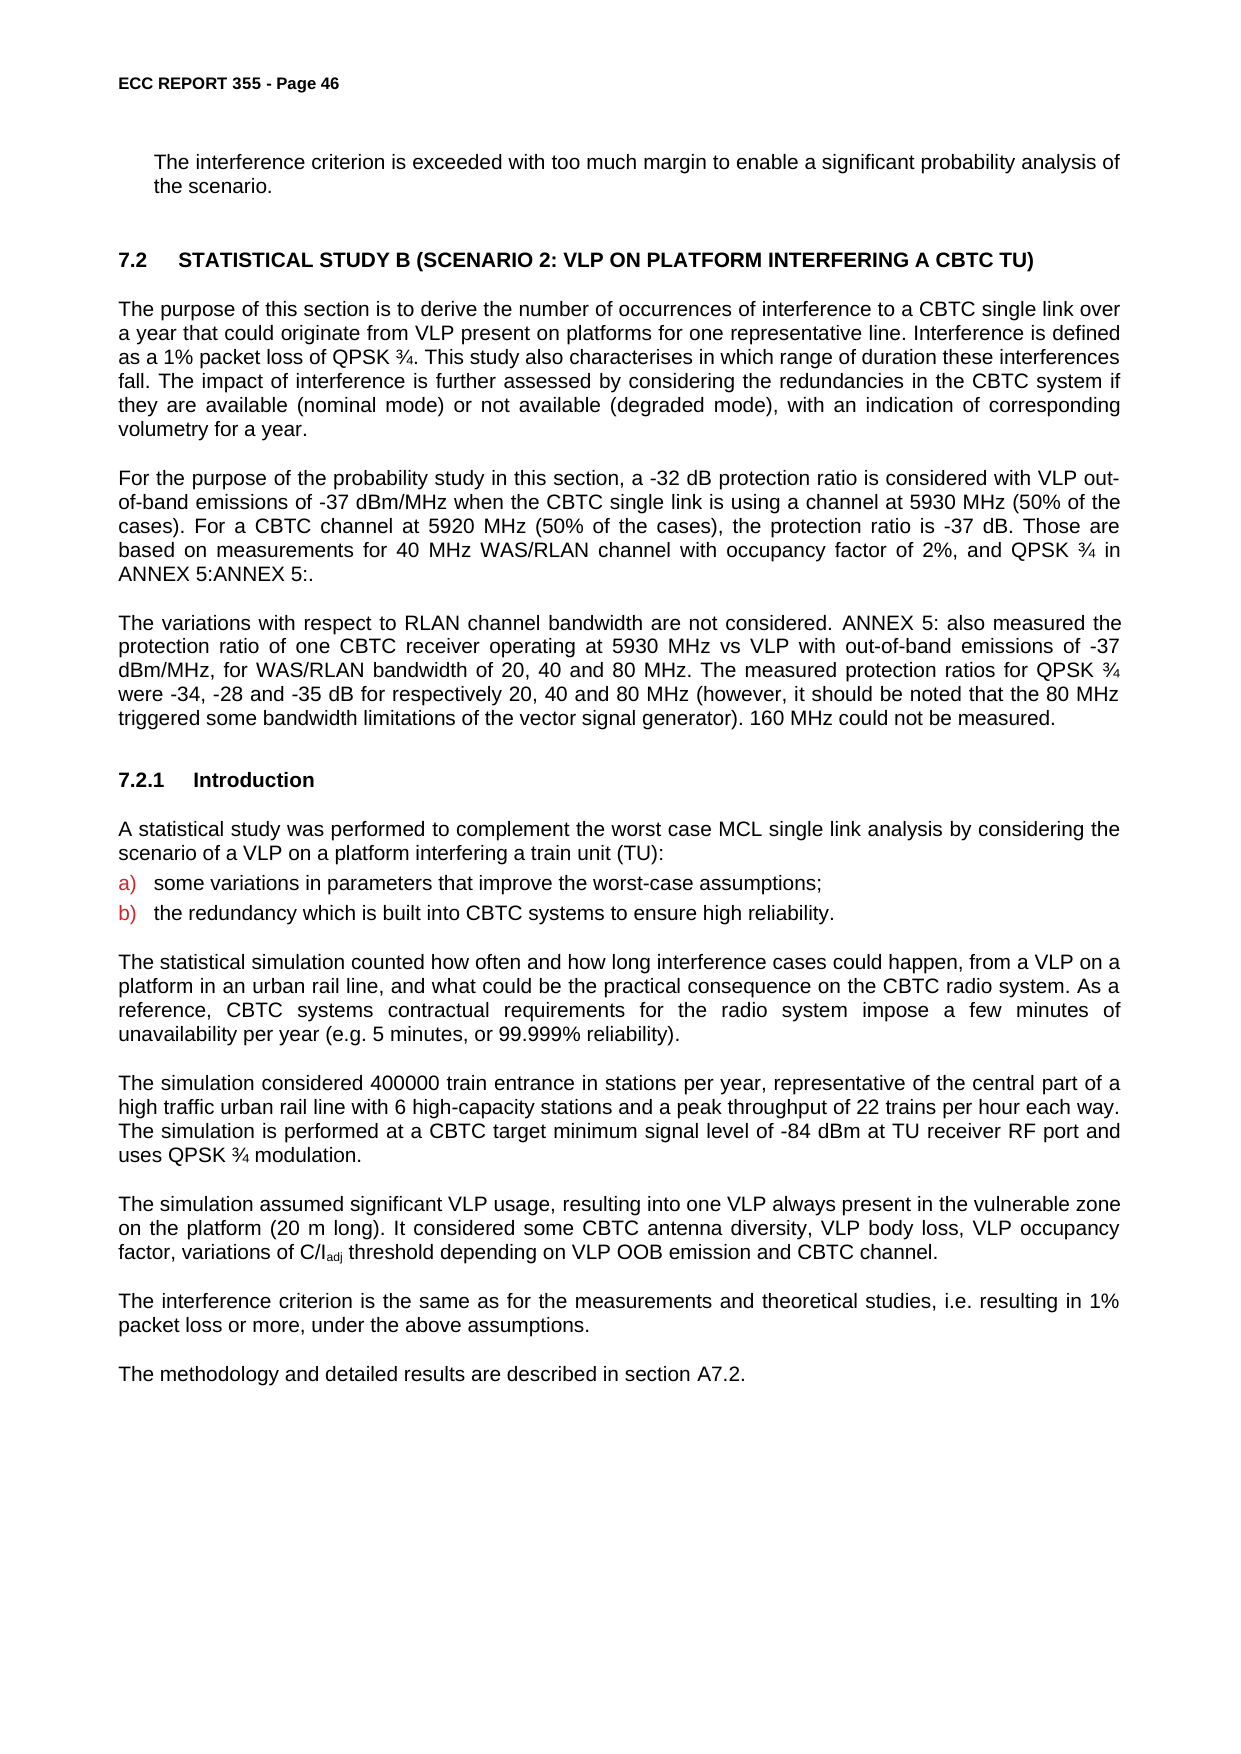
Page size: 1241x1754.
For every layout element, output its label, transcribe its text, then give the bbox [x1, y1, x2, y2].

text For the purpose of the probability study in this section, a -32 dB protection ratio is considered with VLP out-of-band emissions of -37 dBm/MHz when the CBTC single link is using a channel at 5930 MHz (50% of the cases). For a CBTC channel at 5920 MHz (50% of the cases), the protection ratio is -37 dB. Those are based on measurements for 40 MHz WAS/RLAN channel with occupancy factor of 2%, and QPSK ¾ in Annex 5. [118, 466, 1122, 585]
list the redundancy which is built into CBTC systems to ensure high reliability. [118, 901, 1122, 925]
text The methodology and detailed results are described in section A7.2. [118, 1361, 1122, 1385]
text The statistical simulation counted how often and how long interference cases could happen, from a VLP on a platform in an urban rail line, and what could be the practical consequence on the CBTC radio system. As a reference, CBTC systems contractual requirements for the radio system impose a few minutes of unavailability per year (e.g. 5 minutes, or 99.999% reliability). [118, 950, 1122, 1046]
subtitle Introduction [118, 768, 1122, 792]
text The interference criterion is the same as for the measurements and theoretical studies, i.e. resulting in 1% packet loss or more, under the above assumptions. [118, 1288, 1122, 1336]
text The purpose of this section is to derive the number of occurrences of interference to a CBTC single link over a year that could originate from VLP present on platforms for one representative line. Interference is defined as a 1% packet loss of QPSK ¾. This study also characterises in which range of duration these interferences fall. The impact of interference is further assessed by considering the redundancies in the CBTC system if they are available (nominal mode) or not available (degraded mode), with an indication of corresponding volumetry for a year. [118, 297, 1122, 441]
subtitle Statistical study B (Scenario 2: VLP on platform interfering a CBTC TU) [118, 248, 1122, 272]
text The simulation assumed significant VLP usage, resulting into one VLP always present in the vulnerable zone on the platform (20 m long). It considered some CBTC antenna diversity, VLP body loss, VLP occupancy factor, variations of C/Iadj threshold depending on VLP OOB emission and CBTC channel. [118, 1192, 1122, 1263]
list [153, 150, 1122, 198]
text The simulation considered 400000 train entrance in stations per year, representative of the central part of a high traffic urban rail line with 6 high-capacity stations and a peak throughput of 22 trains per hour each way. The simulation is performed at a CBTC target minimum signal level of -84 dBm at TU receiver RF port and uses QPSK ¾ modulation. [118, 1071, 1122, 1167]
text The variations with respect to RLAN channel bandwidth are not considered. Annex 5 also measured the protection ratio of one CBTC receiver operating at 5930 MHz vs VLP with out-of-band emissions of -37 dBm/MHz, for WAS/RLAN bandwidth of 20, 40 and 80 MHz. The measured protection ratios for QPSK ¾ were -34, -28 and -35 dB for respectively 20, 40 and 80 MHz (however, it should be noted that the 80 MHz triggered some bandwidth limitations of the vector signal generator). 160 MHz could not be measured. [118, 610, 1122, 730]
list some variations in parameters that improve the worst-case assumptions; [118, 871, 1122, 895]
text A statistical study was performed to complement the worst case MCL single link analysis by considering the scenario of a VLP on a platform interfering a train unit (TU): [118, 817, 1122, 864]
